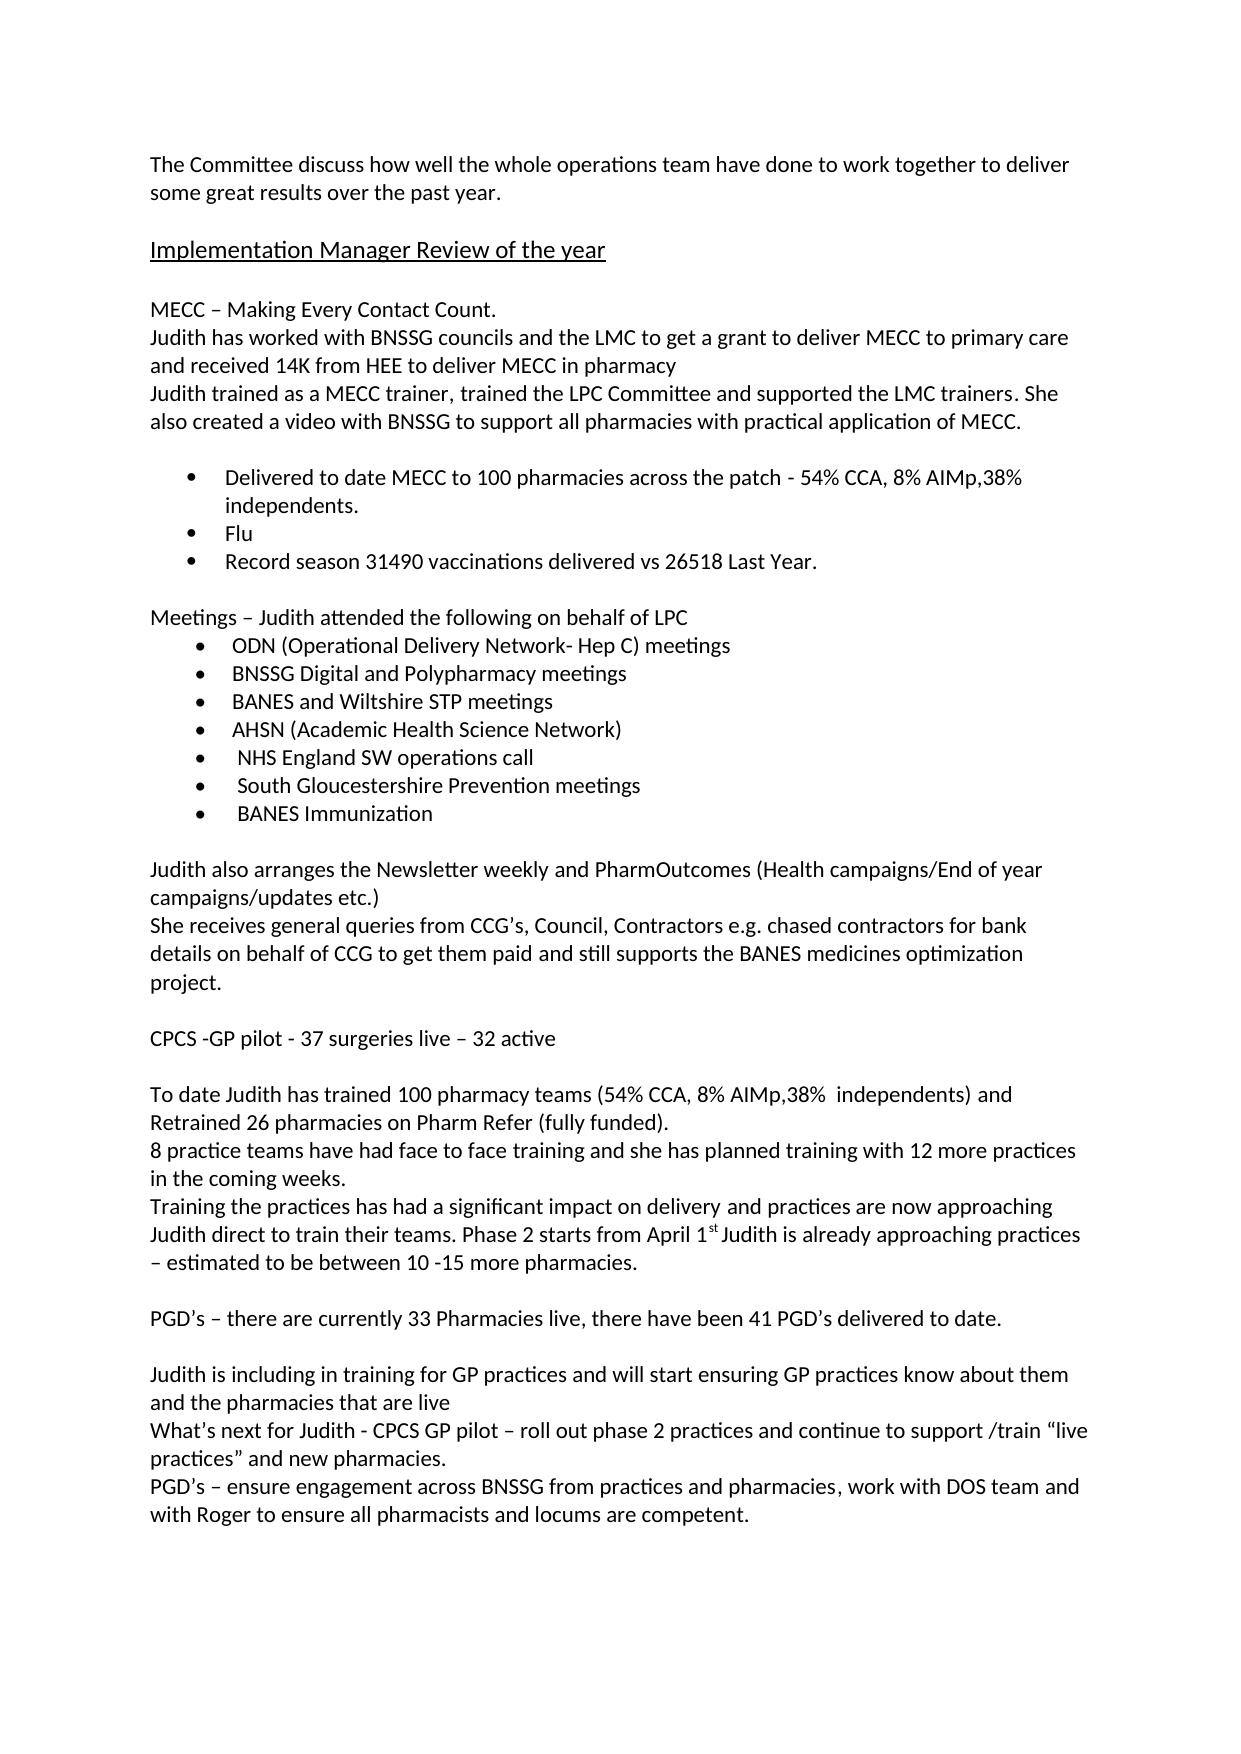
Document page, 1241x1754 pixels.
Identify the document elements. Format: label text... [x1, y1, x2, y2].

list BANES Immunization [194, 799, 1090, 827]
text MECC – Making Every Contact Count. [150, 295, 1090, 323]
list South Gloucestershire Prevention meetings [194, 771, 1090, 799]
text Judith is including in training for GP practices and will start ensuring GP practices know about them and the pharmacies that are live [150, 1360, 1090, 1416]
text 8 practice teams have had face to face training and she has planned training with 12 more practices in the coming weeks. [150, 1136, 1090, 1192]
text Meetings – Judith attended the following on behalf of LPC [150, 603, 1090, 631]
list BANES and Wiltshire STP meetings [194, 687, 1090, 715]
list ODN (Operational Delivery Network- Hep C) meetings [194, 631, 1090, 659]
text Judith has worked with BNSSG councils and the LMC to get a grant to deliver MECC to primary care and received 14K from HEE to deliver MECC in pharmacy [150, 323, 1090, 379]
text Judith trained as a MECC trainer, trained the LPC Committee and supported the LMC trainers. She also created a video with BNSSG to support all pharmacies with practical application of MECC. [150, 379, 1090, 435]
text PGD’s – ensure engagement across BNSSG from practices and pharmacies, work with DOS team and with Roger to ensure all pharmacists and locums are competent. [150, 1472, 1090, 1528]
text CPCS -GP pilot - 37 surgeries live – 32 active [150, 1024, 1090, 1052]
text Implementation Manager Review of the year [150, 234, 1090, 264]
text She receives general queries from CCG’s, Council, Contractors e.g. chased contractors for bank details on behalf of CCG to get them paid and still supports the BANES medicines optimization project. [150, 912, 1090, 996]
text PGD’s – there are currently 33 Pharmacies live, there have been 41 PGD’s delivered to date. [150, 1304, 1090, 1332]
list NHS England SW operations call [194, 743, 1090, 771]
list Delivered to date MECC to 100 pharmacies across the patch - 54% CCA, 8% AIMp,38% independents. [187, 463, 1090, 519]
text What’s next for Judith - CPCS GP pilot – roll out phase 2 practices and continue to support /train “live practices” and new pharmacies. [150, 1416, 1090, 1472]
text The Committee discuss how well the whole operations team have done to work together to deliver some great results over the past year. [150, 150, 1090, 206]
text Judith also arranges the Newsletter weekly and PharmOutcomes (Health campaigns/End of year campaigns/updates etc.) [150, 856, 1090, 912]
list Record season 31490 vaccinations delivered vs 26518 Last Year. [187, 547, 1090, 575]
list BNSSG Digital and Polypharmacy meetings [194, 659, 1090, 687]
text To date Judith has trained 100 pharmacy teams (54% CCA, 8% AIMp,38% independents) and Retrained 26 pharmacies on Pharm Refer (fully funded). [150, 1080, 1090, 1136]
list Flu [187, 519, 1090, 547]
text Training the practices has had a significant impact on delivery and practices are now approaching Judith direct to train their teams. Phase 2 starts from April 1st Judith is already approaching practices – estimated to be between 10 -15 more pharmacies. [150, 1192, 1090, 1276]
list AHSN (Academic Health Science Network) [194, 715, 1090, 743]
